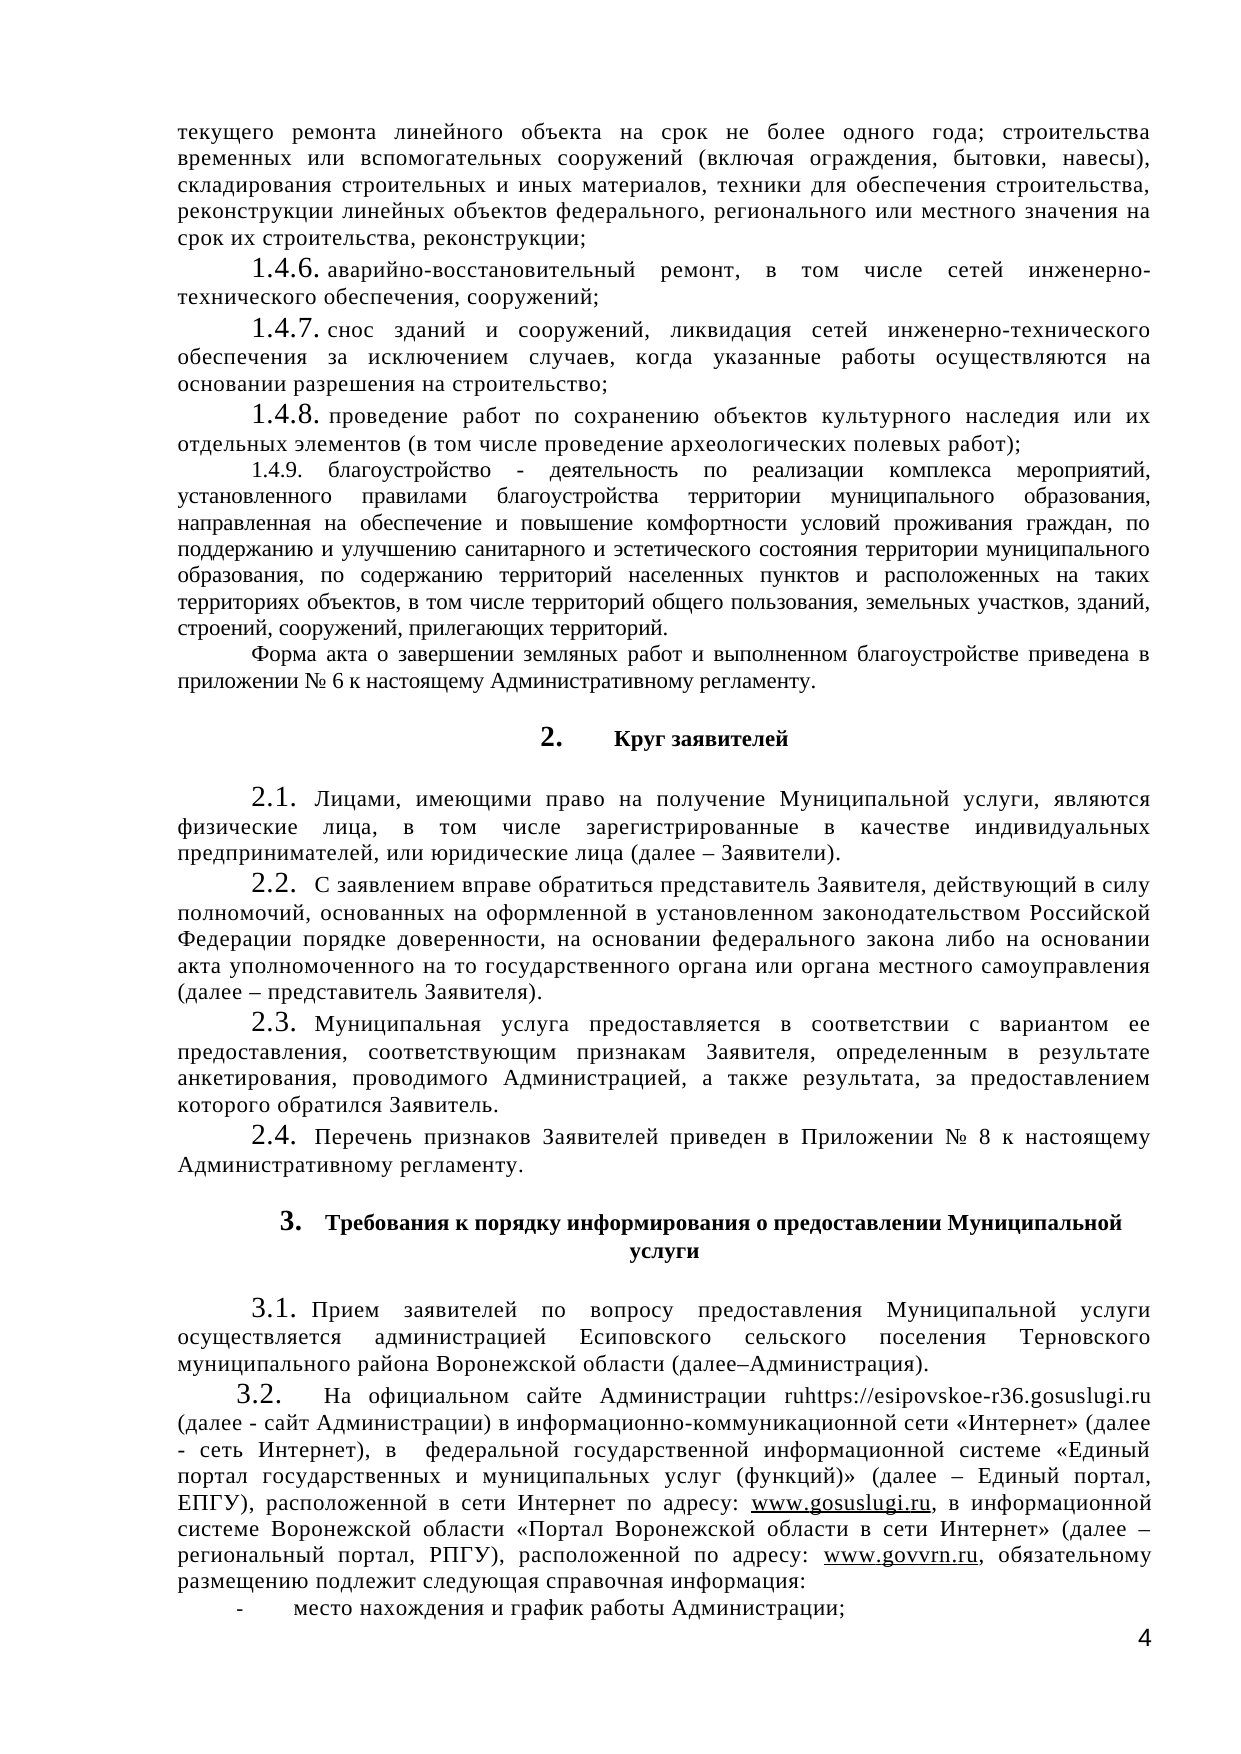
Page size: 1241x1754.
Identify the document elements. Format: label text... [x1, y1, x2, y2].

list На официальном сайте Администрации ruhttps://esipovskoe-r36.gosuslugi.ru (далее - сайт Администрации) в информационно-коммуникационной сети «Интернет» (далее - сеть Интернет), в федеральной государственной информационной системе «Единый портал государственных и муниципальных услуг (функций)» (далее – Единый портал, ЕПГУ), расположенной в сети Интернет по адресу: www.gosuslugi.ru, в информационной системе Воронежской области «Портал Воронежской области в сети Интернет» (далее – региональный портал, РПГУ), расположенной по адресу: www.govvrn.ru, обязательному размещению подлежит следующая справочная информация: [177, 1376, 1152, 1594]
list Муниципальная услуга предоставляется в соответствии с вариантом ее предоставления, соответствующим признакам Заявителя, определенным в результате анкетирования, проводимого Администрацией, а также результата, за предоставлением которого обратился Заявитель. [177, 1004, 1152, 1117]
list Прием заявителей по вопросу предоставления Муниципальной услуги осуществляется администрацией Есиповского сельского поселения Терновского муниципального района Воронежской области (далее–Администрация). [177, 1290, 1152, 1376]
text 1.4.9. благоустройство - деятельность по реализации комплекса мероприятий, установленного правилами благоустройства территории муниципального образования, направленная на обеспечение и повышение комфортности условий проживания граждан, по поддержанию и улучшению санитарного и эстетического состояния территории муниципального образования, по содержанию территорий населенных пунктов и расположенных на таких территориях объектов, в том числе территорий общего пользования, земельных участков, зданий, строений, сооружений, прилегающих территорий. [177, 456, 1152, 640]
list проведение работ по сохранению объектов культурного наследия или их отдельных элементов (в том числе проведение археологических полевых работ); [177, 396, 1152, 456]
list место нахождения и график работы Администрации; [177, 1594, 1152, 1620]
list Требования к порядку информирования о предоставлении Муниципальной услуги [177, 1203, 1152, 1263]
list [177, 118, 1152, 250]
list Перечень признаков Заявителей приведен в Приложении № 8 к настоящему Административному регламенту. [177, 1117, 1152, 1177]
list аварийно-восстановительный ремонт, в том числе сетей инженерно-технического обеспечения, сооружений; [177, 250, 1152, 310]
list Круг заявителей [177, 719, 1152, 753]
text Форма акта о завершении земляных работ и выполненном благоустройстве приведена в приложении № 6 к настоящему Административному регламенту. [177, 640, 1152, 693]
list Лицами, имеющими право на получение Муниципальной услуги, являются физические лица, в том числе зарегистрированные в качестве индивидуальных предпринимателей, или юридические лица (далее – Заявители). [177, 779, 1152, 866]
list снос зданий и сооружений, ликвидация сетей инженерно-технического обеспечения за исключением случаев, когда указанные работы осуществляются на основании разрешения на строительство; [177, 310, 1152, 396]
list С заявлением вправе обратиться представитель Заявителя, действующий в силу полномочий, основанных на оформленной в установленном законодательством Российской Федерации порядке доверенности, на основании федерального закона либо на основании акта уполномоченного на то государственного органа или органа местного самоуправления (далее – представитель Заявителя). [177, 866, 1152, 1004]
